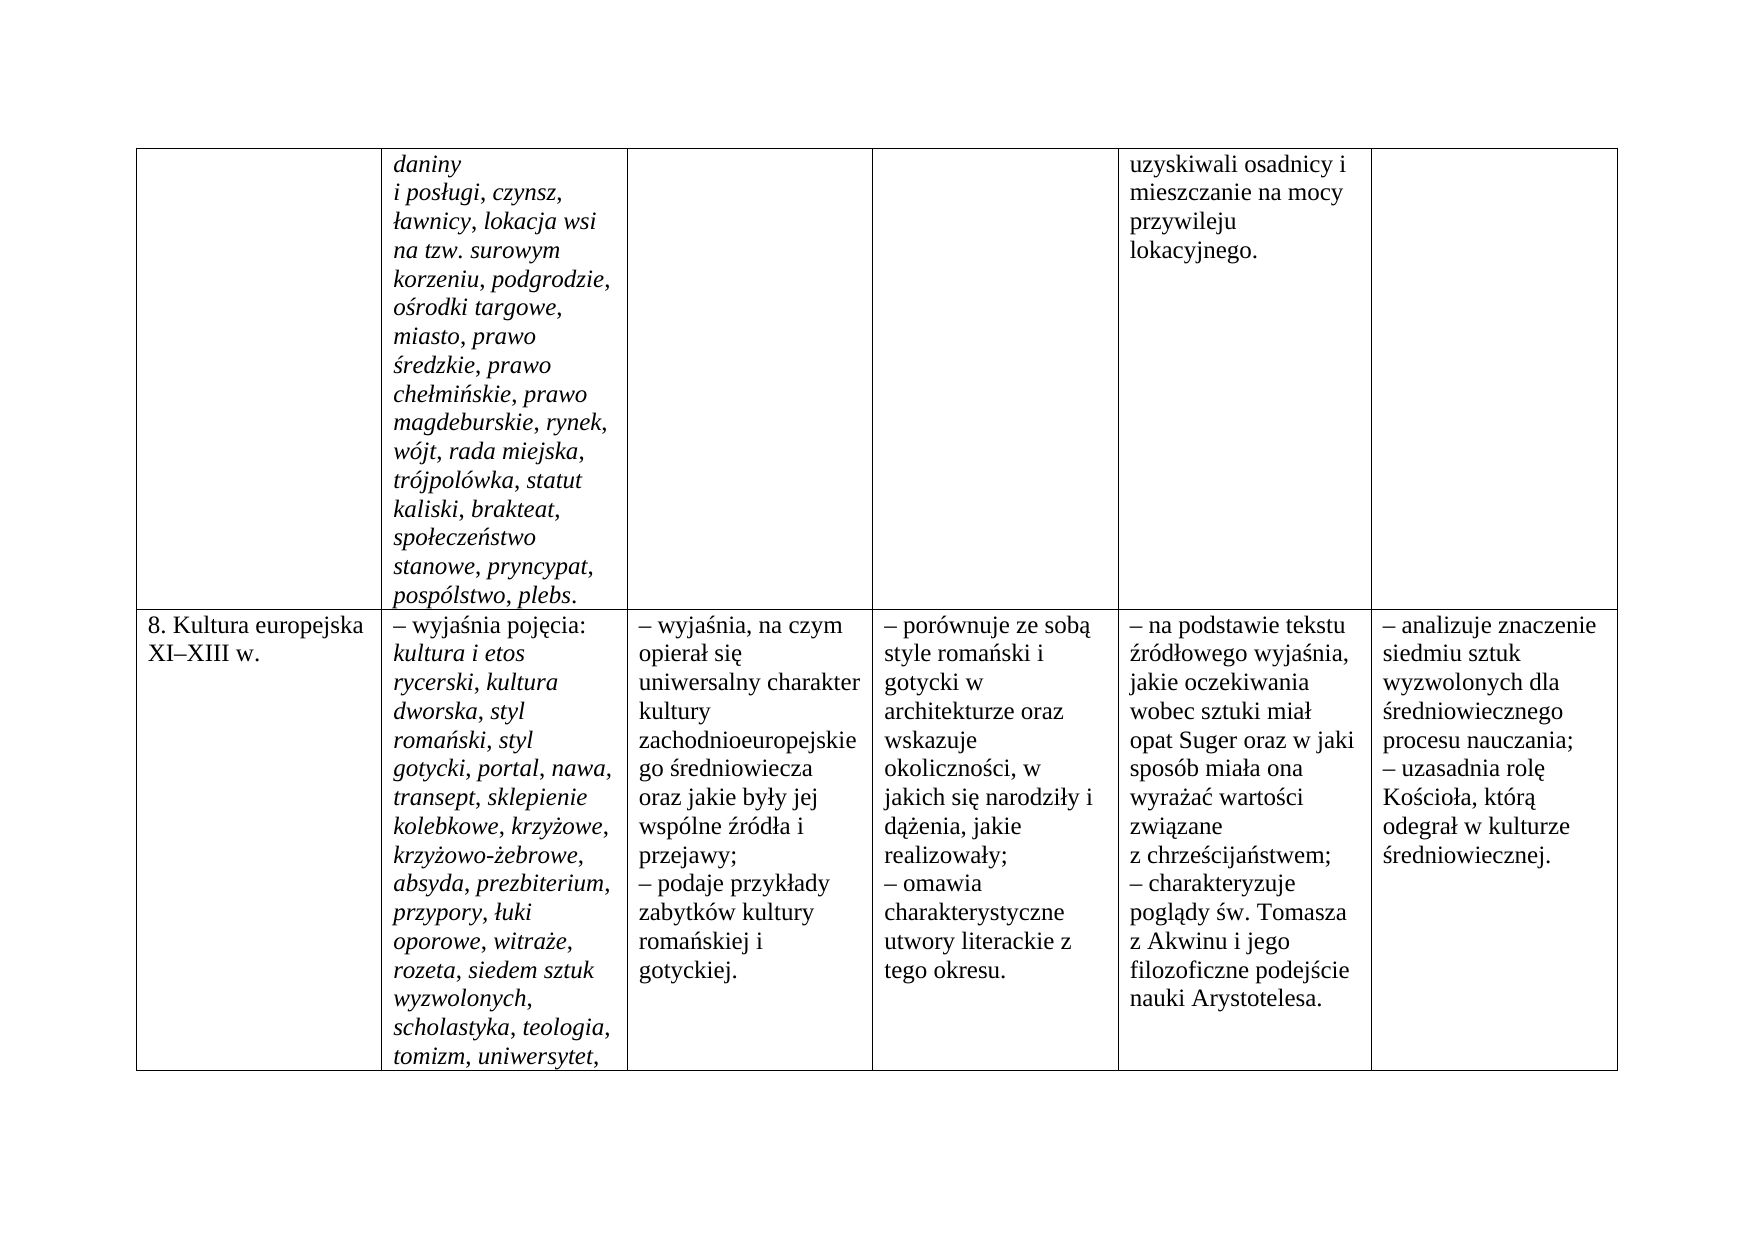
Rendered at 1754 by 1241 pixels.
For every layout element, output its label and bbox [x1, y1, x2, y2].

table_cell [137, 149, 381, 609]
table_cell [628, 610, 872, 1070]
table_cell [1119, 610, 1371, 1070]
table_cell [873, 149, 1118, 609]
table_cell [382, 149, 627, 609]
table_cell [873, 610, 1118, 1070]
table_cell [1119, 149, 1371, 609]
table_cell [137, 610, 381, 1070]
table_cell [1372, 149, 1617, 609]
table_cell [628, 149, 872, 609]
table_cell [382, 610, 627, 1070]
table_cell [1372, 610, 1617, 1070]
